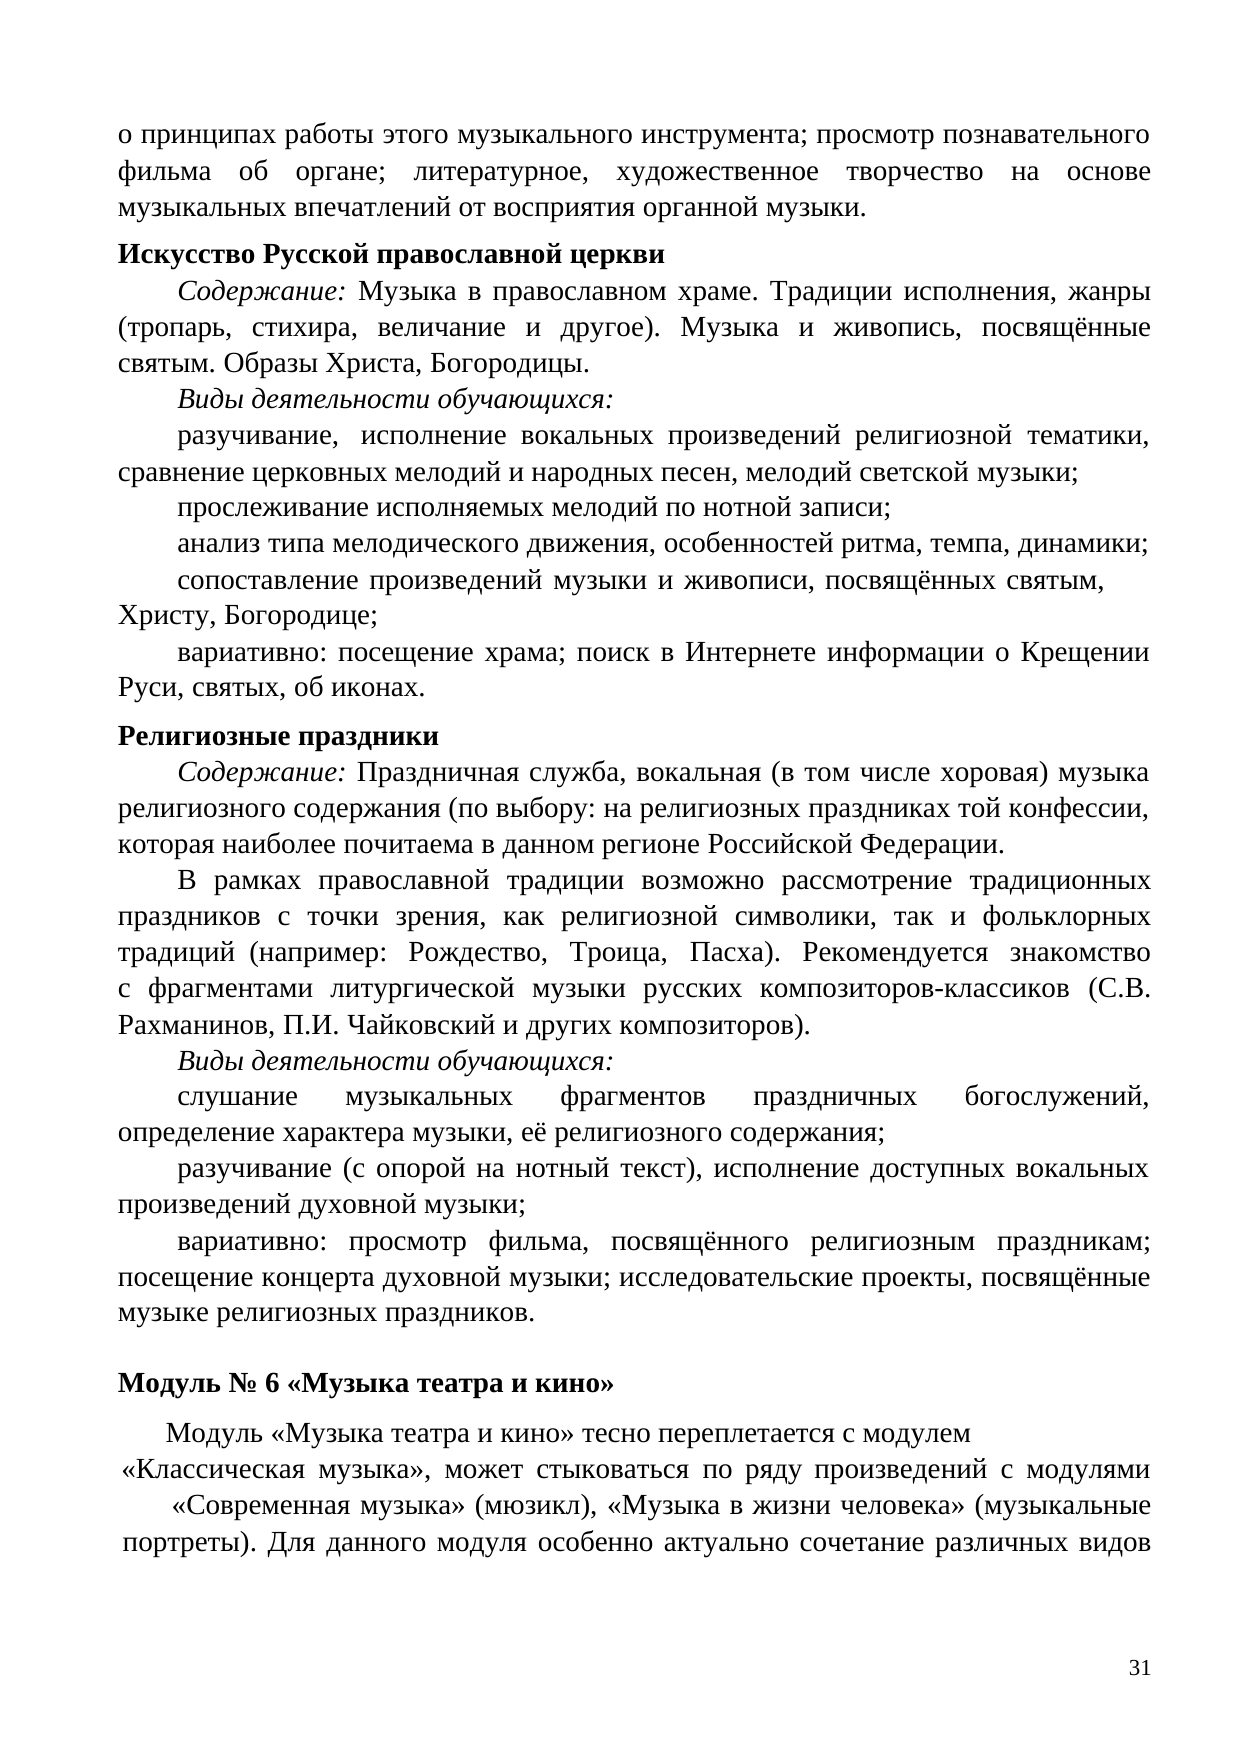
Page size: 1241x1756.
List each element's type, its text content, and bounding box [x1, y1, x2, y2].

text «Классическая музыка», может стыковаться по ряду произведений с модулями [106, 1451, 1150, 1484]
text В рамках православной традиции возможно рассмотрение традиционных праздников с точки зрения, как религиозной символики, так и фольклорных традиций (например: Рождество, Троица, Пасха). Рекомендуется знакомство с фрагментами литургической музыки русских композиторов-классиков (С.В. Рахманинов, П.И. Чайковский и других композиторов). [118, 862, 1151, 1040]
subtitle Модуль № 6 «Музыка театра и кино» [118, 1366, 1169, 1399]
text Виды деятельности обучающихся: [177, 381, 1169, 415]
subtitle Искусство Русской православной церкви [118, 236, 1169, 269]
subtitle Религиозные праздники [118, 718, 1169, 751]
text анализ типа мелодического движения, особенностей ритма, темпа, динамики; сопоставление произведений музыки и живописи, посвящённых святым, [177, 525, 1150, 595]
text «Современная музыка» (мюзикл), «Музыка в жизни человека» (музыкальные портреты). Для данного модуля особенно актуально сочетание различных видов [106, 1487, 1151, 1557]
text вариативно: посещение храма; поиск в Интернете информации о Крещении Руси, святых, об иконах. [118, 634, 1151, 703]
text Модуль «Музыка театра и кино» тесно переплетается с модулем [106, 1415, 1149, 1448]
text разучивание (с опорой на нотный текст), исполнение доступных вокальных произведений духовной музыки; [118, 1150, 1150, 1220]
text Содержание: Музыка в православном храме. Традиции исполнения, жанры (тропарь, стихира, величание и другое). Музыка и живопись, посвящённые святым. Образы Христа, Богородицы. [118, 273, 1152, 379]
text разучивание, исполнение вокальных произведений религиозной тематики, сравнение церковных мелодий и народных песен, мелодий светской музыки; [118, 417, 1150, 487]
text Содержание: Праздничная служба, вокальная (в том числе хоровая) музыка религиозного содержания (по выбору: на религиозных праздниках той конфессии, которая наиболее почитаема в данном регионе Российской Федерации. [118, 754, 1150, 859]
text Виды деятельности обучающихся: [177, 1043, 1169, 1076]
text слушание музыкальных фрагментов праздничных богослужений, определение характера музыки, её религиозного содержания; [118, 1078, 1150, 1148]
text вариативно: просмотр фильма, посвящённого религиозным праздникам; посещение концерта духовной музыки; исследовательские проекты, посвящённые музыке религиозных праздников. [118, 1223, 1151, 1328]
text о принципах работы этого музыкального инструмента; просмотр познавательного фильма об органе; литературное, художественное творчество на основе музыкальных впечатлений от восприятия органной музыки. [118, 117, 1151, 222]
text прослеживание исполняемых мелодий по нотной записи; [177, 490, 1169, 522]
text Христу, Богородице; [118, 599, 1169, 631]
